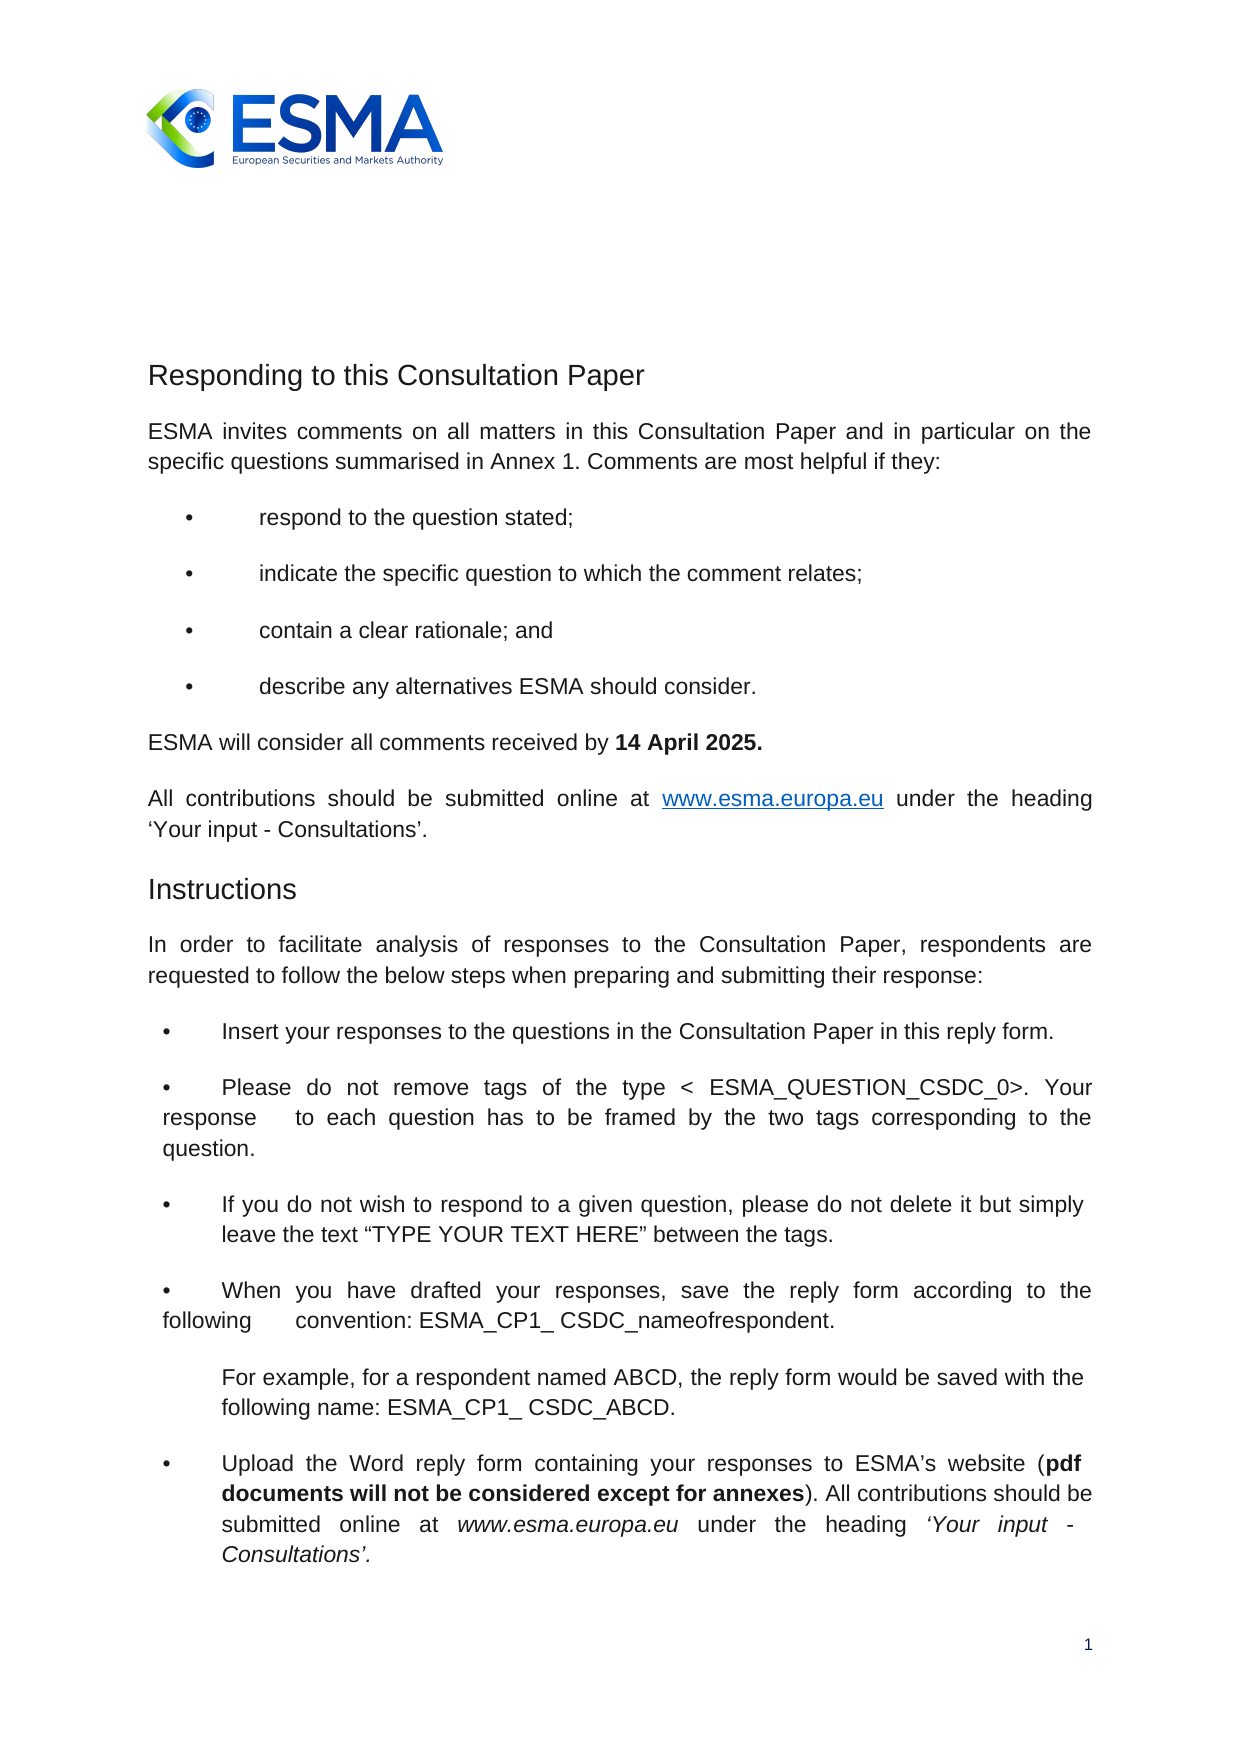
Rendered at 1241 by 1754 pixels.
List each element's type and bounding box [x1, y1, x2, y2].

picture [146, 89, 443, 168]
